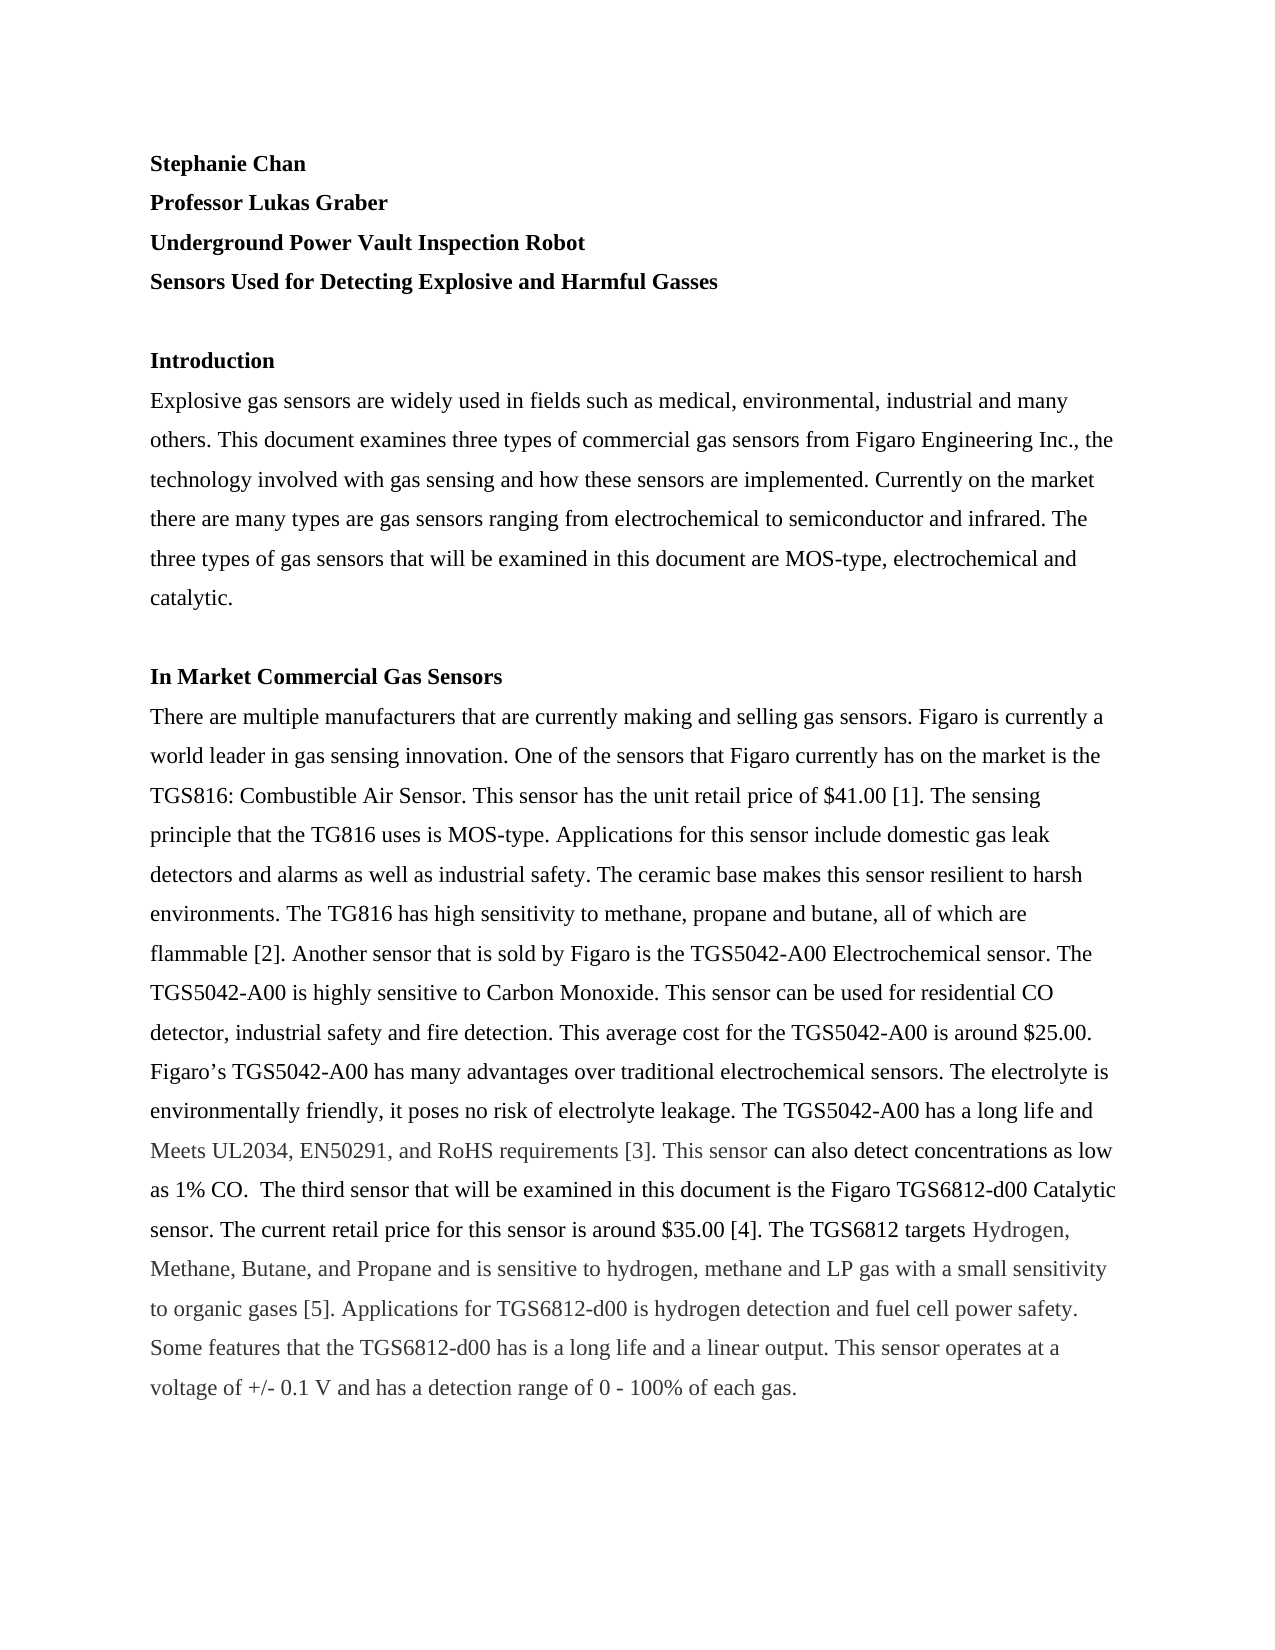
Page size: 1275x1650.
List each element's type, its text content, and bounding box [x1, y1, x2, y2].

text Sensors Used for Detecting Explosive and Harmful Gasses [150, 268, 1125, 295]
text Stephanie Chan [150, 150, 1125, 176]
text Introduction [150, 347, 1125, 374]
text Explosive gas sensors are widely used in fields such as medical, environmental, industrial and many others. This document examines three types of commercial gas sensors from Figaro Engineering Inc., the technology involved with gas sensing and how these sensors are implemented. Currently on the market there are many types are gas sensors ranging from electrochemical to semiconductor and infrared. The three types of gas sensors that will be examined in this document are MOS-type, electrochemical and catalytic. [150, 387, 1125, 611]
text Underground Power Vault Inspection Robot [150, 229, 1125, 255]
text In Market Commercial Gas Sensors [150, 663, 1125, 689]
text There are multiple manufacturers that are currently making and selling gas sensors. Figaro is currently a world leader in gas sensing innovation. One of the sensors that Figaro currently has on the market is the TGS816: Combustible Air Sensor. This sensor has the unit retail price of $41.00 [1]. The sensing principle that the TG816 uses is MOS-type. Applications for this sensor include domestic gas leak detectors and alarms as well as industrial safety. The ceramic base makes this sensor resilient to harsh environments. The TG816 has high sensitivity to methane, propane and butane, all of which are flammable [2]. Another sensor that is sold by Figaro is the TGS5042-A00 Electrochemical sensor. The TGS5042-A00 is highly sensitive to Carbon Monoxide. This sensor can be used for residential CO detector, industrial safety and fire detection. This average cost for the TGS5042-A00 is around $25.00. Figaro’s TGS5042-A00 has many advantages over traditional electrochemical sensors. The electrolyte is environmentally friendly, it poses no risk of electrolyte leakage. The TGS5042-A00 has a long life and Meets UL2034, EN50291, and RoHS requirements [3]. This sensor can also detect concentrations as low as 1% CO. The third sensor that will be examined in this document is the Figaro TGS6812-d00 Catalytic sensor. The current retail price for this sensor is around $35.00 [4]. The TGS6812 targets Hydrogen, Methane, Butane, and Propane and is sensitive to hydrogen, methane and LP gas with a small sensitivity to organic gases [5]. Applications for TGS6812-d00 is hydrogen detection and fuel cell power safety. Some features that the TGS6812-d00 has is a long life and a linear output. This sensor operates at a voltage of +/- 0.1 V and has a detection range of 0 - 100% of each gas. [150, 703, 1125, 1400]
text Professor Lukas Graber [150, 189, 1125, 216]
